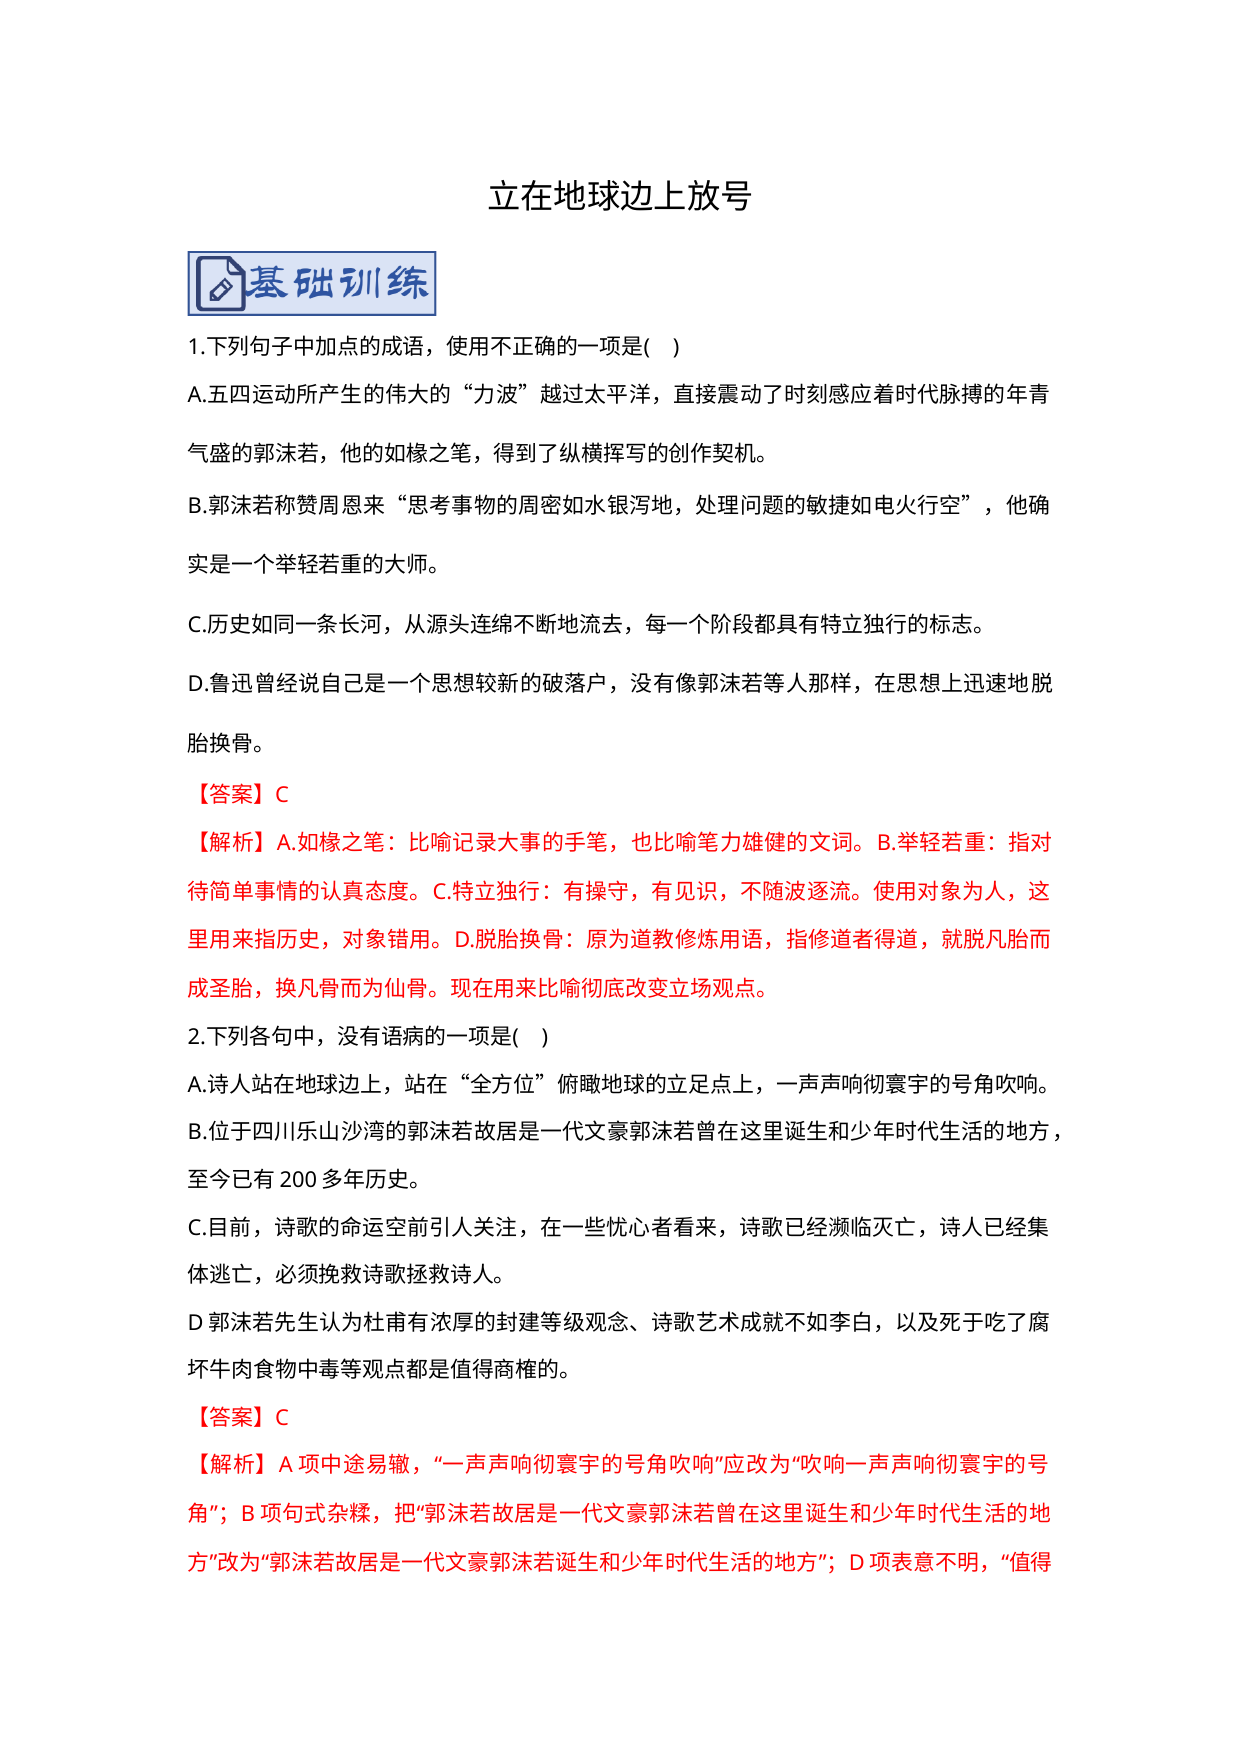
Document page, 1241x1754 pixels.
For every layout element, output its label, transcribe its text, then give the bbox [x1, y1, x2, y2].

text D.鲁迅曾经说自己是一个思想较新的破落户，没有像郭沫若等人那样，在思想上迅速地脱胎换骨。 [187, 658, 1053, 757]
text 【解析】A.如椽之笔：比喻记录大事的手笔，也比喻笔力雄健的文词。B.举轻若重：指对待简单事情的认真态度。C.特立独行：有操守，有见识，不随波逐流。使用对象为人，这里用来指历史，对象错用。D.脱胎换骨：原为道教修炼用语，指修道者得道，就脱凡胎而成圣胎，换凡骨而为仙骨。现在用来比喻彻底改变立场观点。 [187, 826, 1053, 1004]
text 立在地球边上放号 [187, 162, 1053, 227]
text C.历史如同一条长河，从源头连绵不断地流去，每一个阶段都具有特立独行的标志。 [187, 599, 1053, 638]
text A.五四运动所产生的伟大的“力波”越过太平洋，直接震动了时刻感应着时代脉搏的年青气盛的郭沫若，他的如椽之笔，得到了纵横挥写的创作契机。 [187, 377, 1053, 468]
text 【答案】C [187, 1400, 1053, 1432]
text D郭沫若先生认为杜甫有浓厚的封建等级观念、诗歌艺术成就不如李白，以及死于吃了腐坏牛肉食物中毒等观点都是值得商榷的。 [187, 1305, 1053, 1384]
picture [187, 251, 437, 316]
text 1.下列句子中加点的成语，使用不正确的一项是( ) [187, 329, 1053, 361]
text 【答案】C [187, 777, 1053, 810]
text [187, 1448, 1053, 1578]
text A.诗人站在地球边上，站在“全方位”俯瞰地球的立足点上，一声声响彻寰宇的号角吹响。 [187, 1067, 1053, 1098]
text 2.下列各句中，没有语病的一项是( ) [187, 1019, 1053, 1051]
text B.郭沫若称赞周恩来“思考事物的周密如水银泻地，处理问题的敏捷如电火行空”，他确实是一个举轻若重的大师。 [187, 488, 1053, 579]
text C.目前，诗歌的命运空前引人关注，在一些忧心者看来，诗歌已经濒临灭亡，诗人已经集体逃亡，必须挽救诗歌拯救诗人。 [187, 1209, 1053, 1289]
text B.位于四川乐山沙湾的郭沫若故居是一代文豪郭沫若曾在这里诞生和少年时代生活的地方，至今已有200多年历史。 [187, 1114, 1053, 1194]
